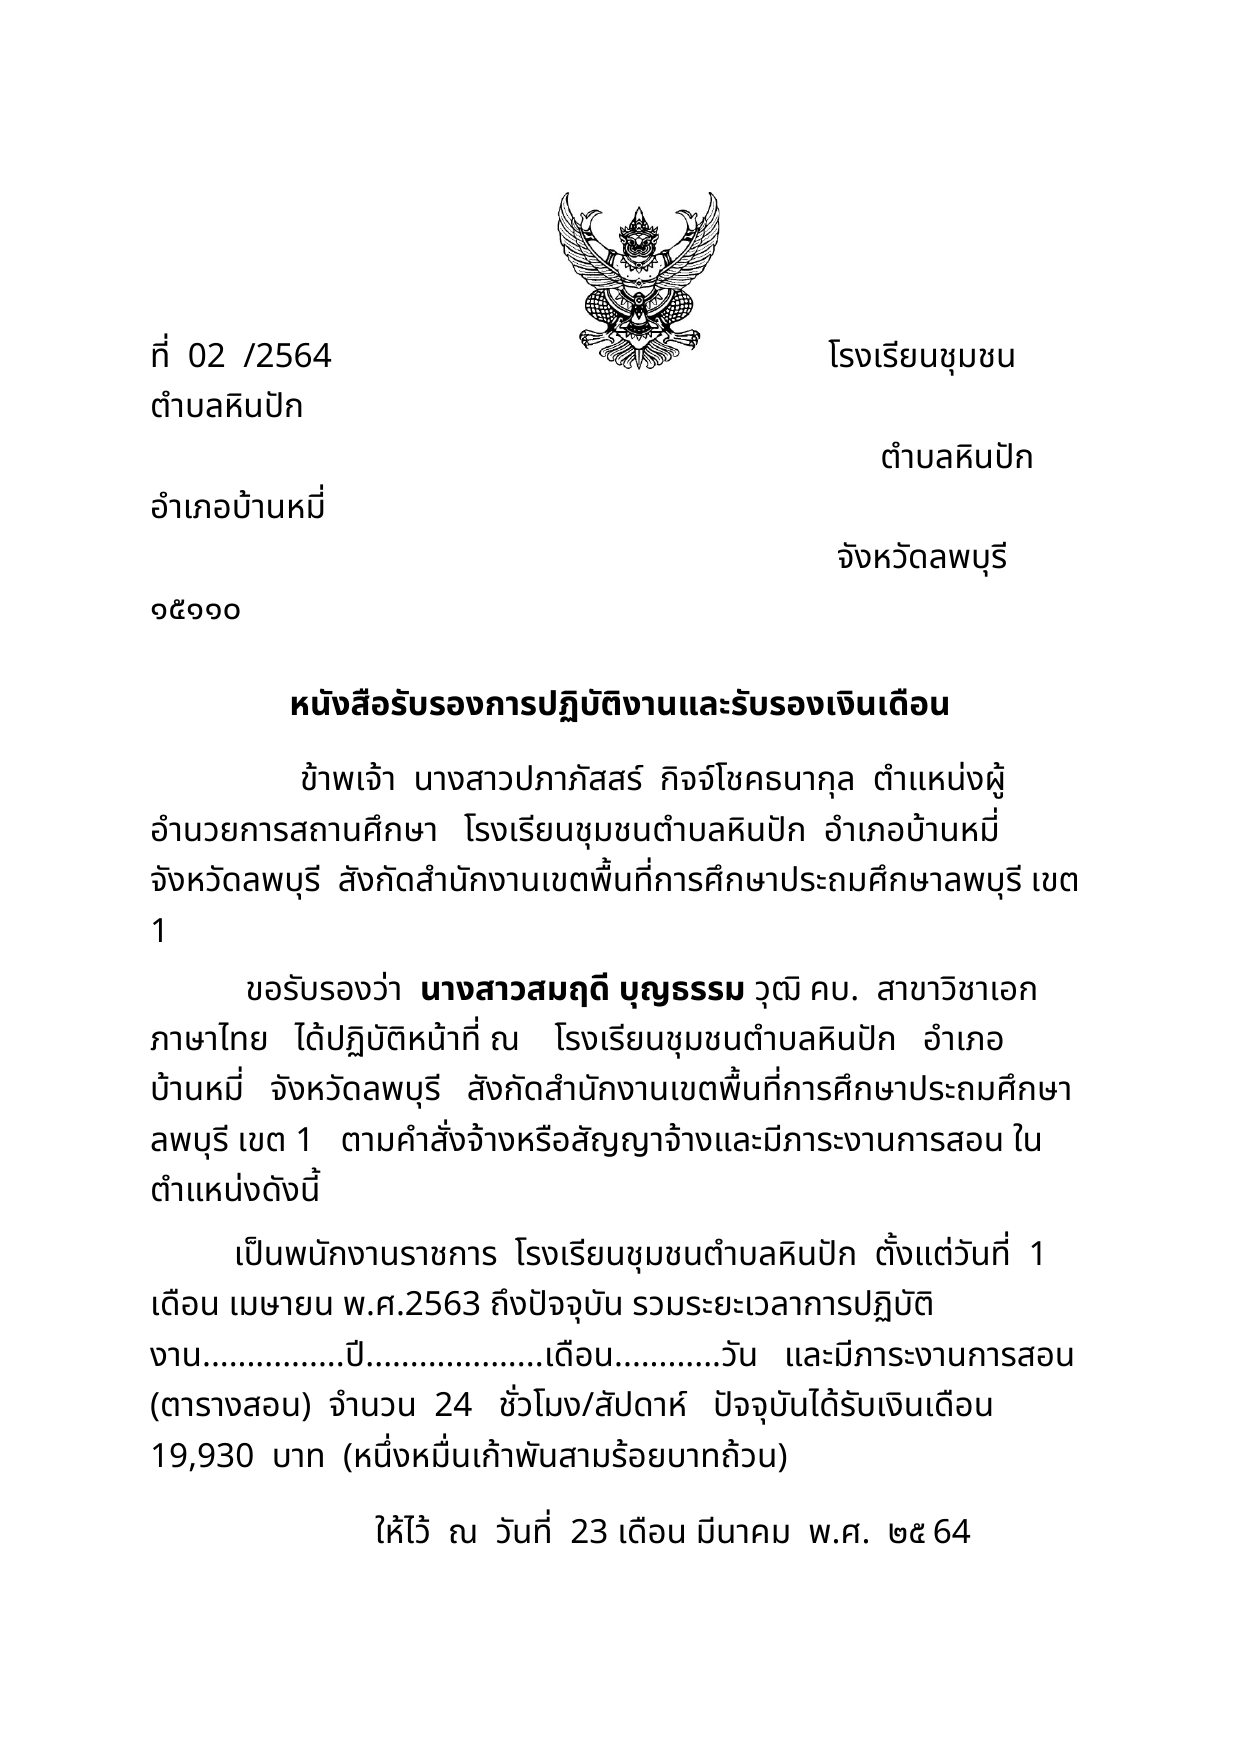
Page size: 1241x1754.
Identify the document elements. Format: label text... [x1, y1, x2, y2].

text จังหวัดลพบุรี ๑๕๑๑๐ [150, 533, 1090, 634]
text หนังสือรับรองการปฏิบัติงานและรับรองเงินเดือน [150, 680, 1090, 730]
text ขอรับรองว่า นางสาวสมฤดี บุญธรรม วุฒิ คบ. สาขาวิชาเอก ภาษาไทย ได้ปฏิบัติหน้าที่ ณ โรงเรียนชุมชนตำบลหินปัก อำเภอบ้านหมี่ จังหวัดลพบุรี สังกัดสำนักงานเขตพื้นที่การศึกษาประถมศึกษาลพบุรี เขต 1 ตามคำสั่งจ้างหรือสัญญาจ้างและมีภาระงานการสอน ในตำแหน่งดังนี้ [150, 964, 1090, 1217]
text ให้ไว้ ณ วันที่ 23 เดือน มีนาคม พ.ศ. ๒๕64 [150, 1507, 1090, 1558]
text ข้าพเจ้า นางสาวปภาภัสสร์ กิจจ์โชคธนากุล ตำแหน่งผู้อำนวยการสถานศึกษา โรงเรียนชุมชนตำบลหินปัก อำเภอบ้านหมี่ จังหวัดลพบุรี สังกัดสำนักงานเขตพื้นที่การศึกษาประถมศึกษาลพบุรี เขต 1 [150, 755, 1090, 952]
text ตำบลหินปัก อำเภอบ้านหมี่ [150, 433, 1090, 533]
text ที่ 02 /2564 โรงเรียนชุมชนตำบลหินปัก [150, 332, 1090, 433]
text เป็นพนักงานราชการ โรงเรียนชุมชนตำบลหินปัก ตั้งแต่วันที่ 1 เดือน เมษายน พ.ศ.2563 ถึงปัจจุบัน รวมระยะเวลาการปฏิบัติงาน................ปี....................เดือน............วัน และมีภาระงานการสอน (ตารางสอน) จำนวน 24 ชั่วโมง/สัปดาห์ ปัจจุบันได้รับเงินเดือน 19,930 บาท (หนึ่งหมื่นเก้าพันสามร้อยบาทถ้วน) [150, 1229, 1090, 1482]
picture [557, 192, 720, 370]
